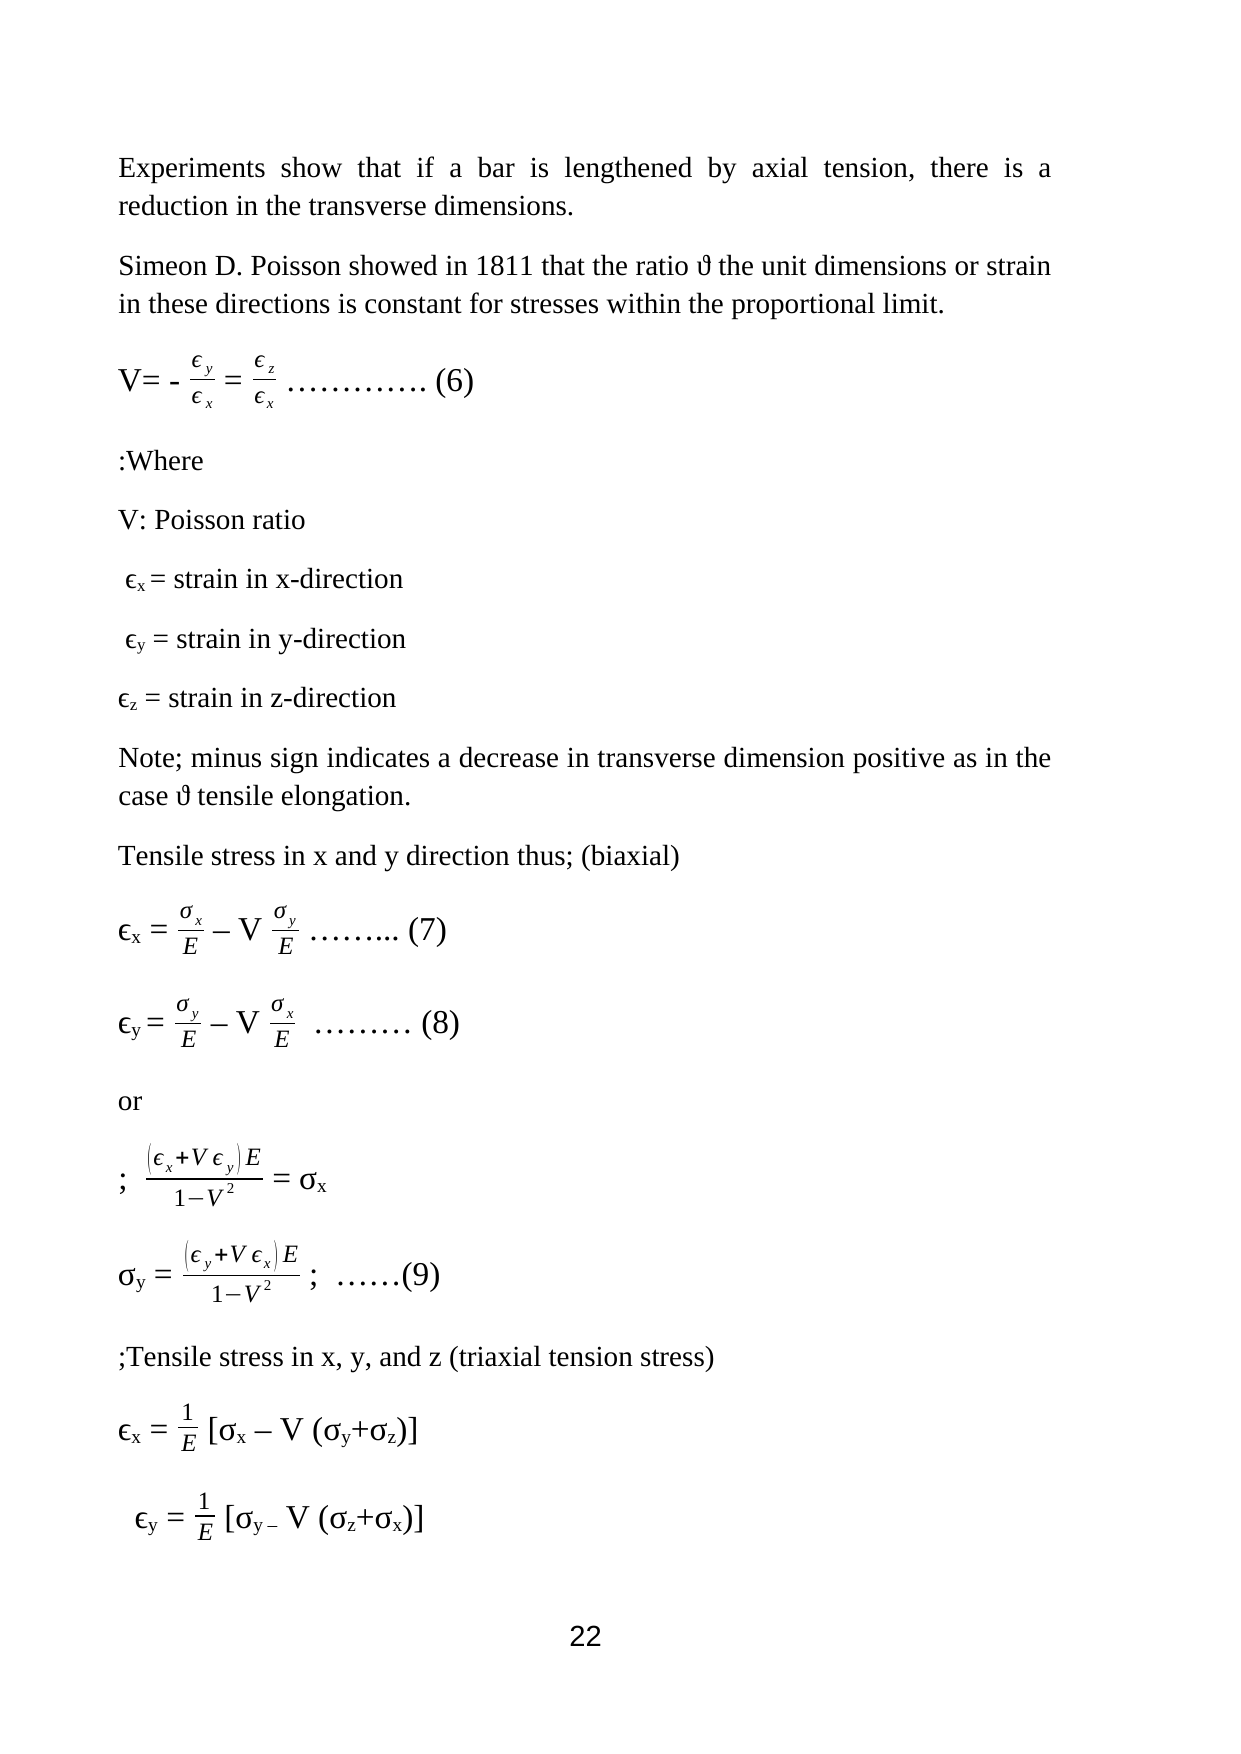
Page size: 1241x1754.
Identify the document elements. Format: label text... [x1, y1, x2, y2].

text or [118, 1083, 1053, 1116]
text ϵy = – V ……… (8) [118, 990, 1053, 1053]
text V: Poisson ratio [118, 502, 1053, 536]
text V= - = …………. (6) [118, 346, 1053, 412]
text Note; minus sign indicates a decrease in transverse dimension positive as in the case ϑ tensile elongation. [118, 740, 1053, 812]
text ϵz = strain in z-direction [118, 680, 1053, 714]
text σx = ; [118, 1142, 1053, 1212]
text Simeon D. Poisson showed in 1811 that the ratio ϑ the unit dimensions or strain in these directions is constant for stresses within the proportional limit. [118, 248, 1053, 320]
text ϵx = – V ……... (7) [118, 897, 1053, 960]
text ϵy = strain in y-direction [118, 621, 1053, 654]
text Experiments show that if a bar is lengthened by axial tension, there is a reduction in the transverse dimensions. [118, 150, 1053, 222]
text Tensile stress in x and y direction thus; (biaxial) [118, 838, 1053, 871]
text ϵy = [σy – V (σz+σx)] [118, 1487, 1053, 1546]
text Tensile stress in x, y, and z (triaxial tension stress); [118, 1339, 1053, 1373]
text ϵx = [σx – V (σy+σz)] [118, 1399, 1053, 1458]
text Where: [118, 443, 1053, 476]
text σy = ; ……(9) [118, 1238, 1053, 1308]
text ϵx = strain in x-direction [118, 562, 1053, 595]
